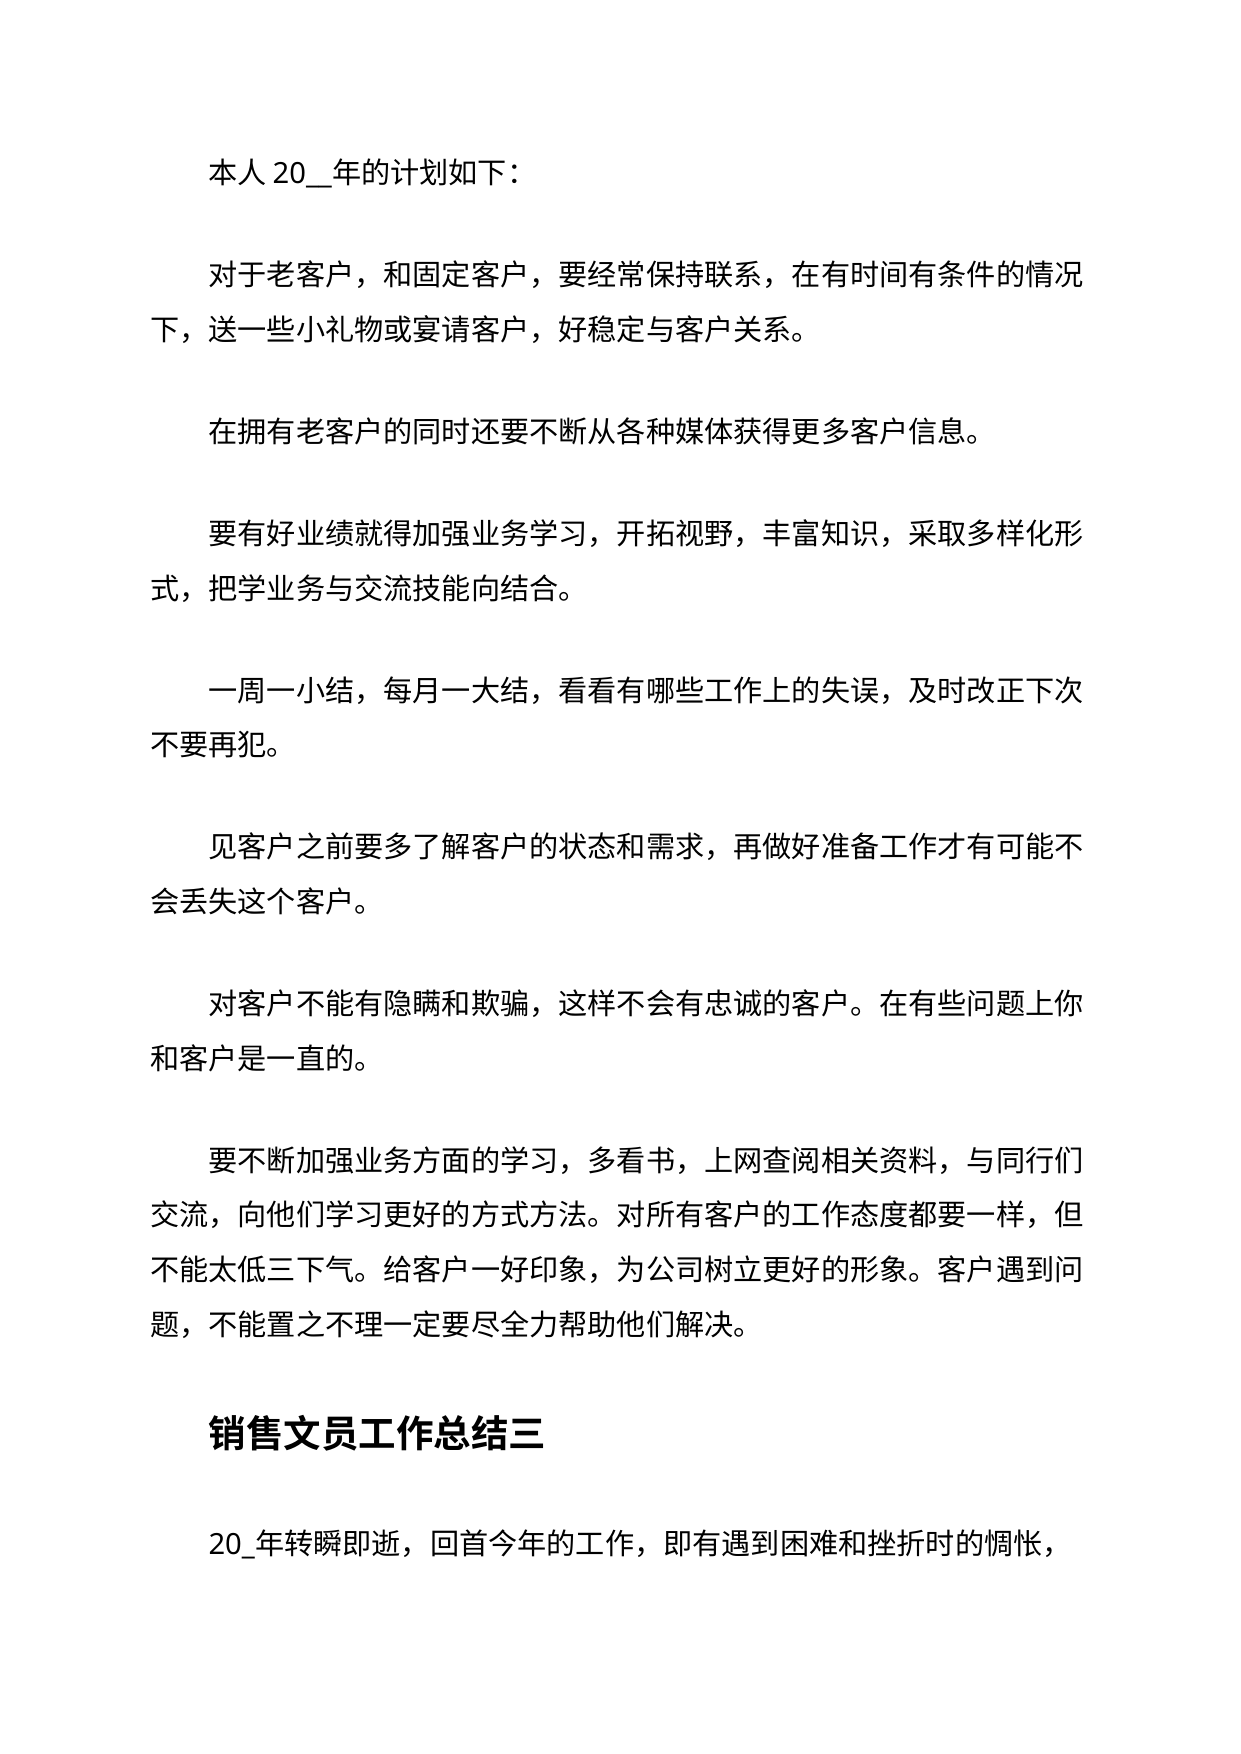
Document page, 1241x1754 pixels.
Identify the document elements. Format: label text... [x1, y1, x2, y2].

text 对于老客户，和固定客户，要经常保持联系，在有时间有条件的情况下，送一些小礼物或宴请客户，好稳定与客户关系。 [150, 252, 1090, 349]
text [150, 1521, 1090, 1563]
text 要有好业绩就得加强业务学习，开拓视野，丰富知识，采取多样化形式，把学业务与交流技能向结合。 [150, 510, 1090, 608]
text 销售文员工作总结三 [150, 1403, 1090, 1458]
text 在拥有老客户的同时还要不断从各种媒体获得更多客户信息。 [150, 409, 1090, 451]
text 本人20__年的计划如下： [150, 150, 1090, 192]
text 要不断加强业务方面的学习，多看书，上网查阅相关资料，与同行们交流，向他们学习更好的方式方法。对所有客户的工作态度都要一样，但不能太低三下气。给客户一好印象，为公司树立更好的形象。客户遇到问题，不能置之不理一定要尽全力帮助他们解决。 [150, 1137, 1090, 1344]
text 见客户之前要多了解客户的状态和需求，再做好准备工作才有可能不会丢失这个客户。 [150, 824, 1090, 921]
text 对客户不能有隐瞒和欺骗，这样不会有忠诚的客户。在有些问题上你和客户是一直的。 [150, 980, 1090, 1078]
text 一周一小结，每月一大结，看看有哪些工作上的失误，及时改正下次不要再犯。 [150, 667, 1090, 764]
